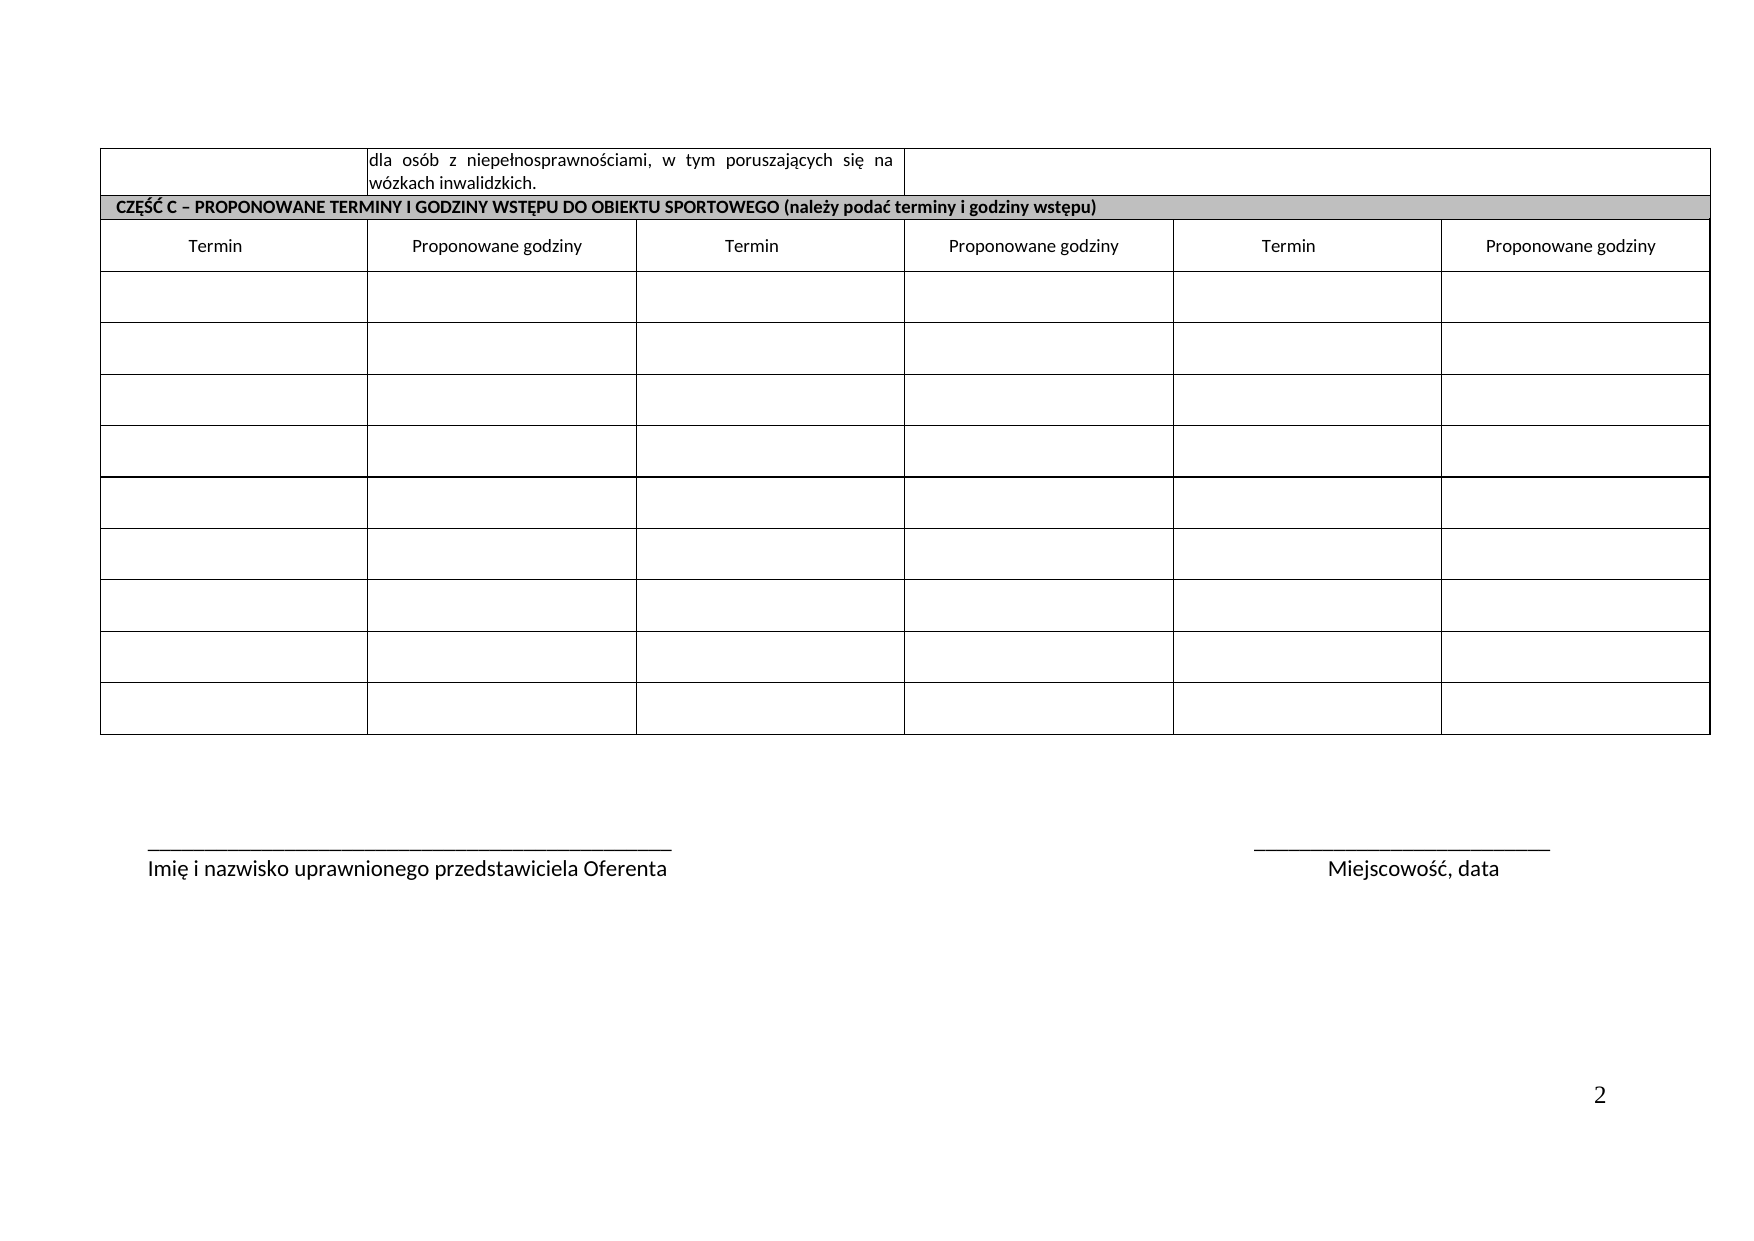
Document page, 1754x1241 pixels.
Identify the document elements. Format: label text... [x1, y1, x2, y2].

title Imię i nazwisko uprawnionego przedstawiciela Oferenta Miejscowość, data [148, 854, 1569, 882]
table_cell [1174, 323, 1441, 373]
table_cell [101, 529, 367, 579]
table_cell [101, 149, 367, 194]
table_cell [1442, 426, 1709, 476]
table_cell [637, 580, 904, 631]
title ______________________________________________ __________________________ [148, 826, 1606, 854]
table_cell [637, 426, 904, 476]
table_cell [637, 683, 904, 734]
table_cell [101, 580, 367, 631]
table_cell [101, 323, 367, 373]
table_cell [905, 149, 1710, 194]
table_cell [905, 683, 1173, 734]
table_cell Proponowane godziny [368, 220, 636, 271]
table_cell [368, 478, 636, 528]
table_cell [1442, 580, 1709, 631]
table_cell [368, 323, 636, 373]
table_cell [1174, 272, 1441, 322]
table_cell [1174, 375, 1441, 425]
table_cell [637, 529, 904, 579]
table_cell [368, 375, 636, 425]
table_cell Proponowane godziny [1442, 220, 1709, 271]
table_cell [1442, 375, 1709, 425]
table_cell [368, 426, 636, 476]
table_cell [637, 632, 904, 682]
table_cell [368, 683, 636, 734]
table_cell [1174, 580, 1441, 631]
table_cell [1442, 478, 1709, 528]
table_cell [905, 478, 1173, 528]
table_cell [1442, 632, 1709, 682]
table_cell Proponowane godziny [905, 220, 1173, 271]
table_cell [905, 272, 1173, 322]
table_cell [905, 529, 1173, 579]
table_cell [1174, 529, 1441, 579]
table_cell [905, 580, 1173, 631]
table_cell [637, 478, 904, 528]
table_cell [1174, 632, 1441, 682]
table_cell CZĘŚĆ C – PROPONOWANE TERMINY I GODZINY WSTĘPU DO OBIEKTU SPORTOWEGO (należy podać terminy i godziny wstępu) [101, 196, 1710, 219]
table_cell [101, 478, 367, 528]
table_cell [1442, 272, 1709, 322]
table_cell [637, 375, 904, 425]
table_cell [905, 375, 1173, 425]
table_cell [101, 426, 367, 476]
table_cell [101, 683, 367, 734]
table_cell [101, 272, 367, 322]
table_cell [1174, 426, 1441, 476]
table_cell [368, 632, 636, 682]
table_cell [1442, 323, 1709, 373]
table_cell [101, 632, 367, 682]
table_cell Termin [637, 220, 904, 271]
table_cell [368, 580, 636, 631]
table_cell [101, 375, 367, 425]
table_cell Termin [1174, 220, 1441, 271]
table_cell [1174, 478, 1441, 528]
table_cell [368, 149, 904, 194]
table_cell [905, 323, 1173, 373]
table_cell [1174, 683, 1441, 734]
table_cell [905, 426, 1173, 476]
table_cell Termin [101, 220, 367, 271]
table_cell [905, 632, 1173, 682]
table_cell [368, 529, 636, 579]
table_cell [1442, 529, 1709, 579]
table_cell [368, 272, 636, 322]
table_cell [1442, 683, 1709, 734]
table_cell [637, 272, 904, 322]
table_cell [637, 323, 904, 373]
